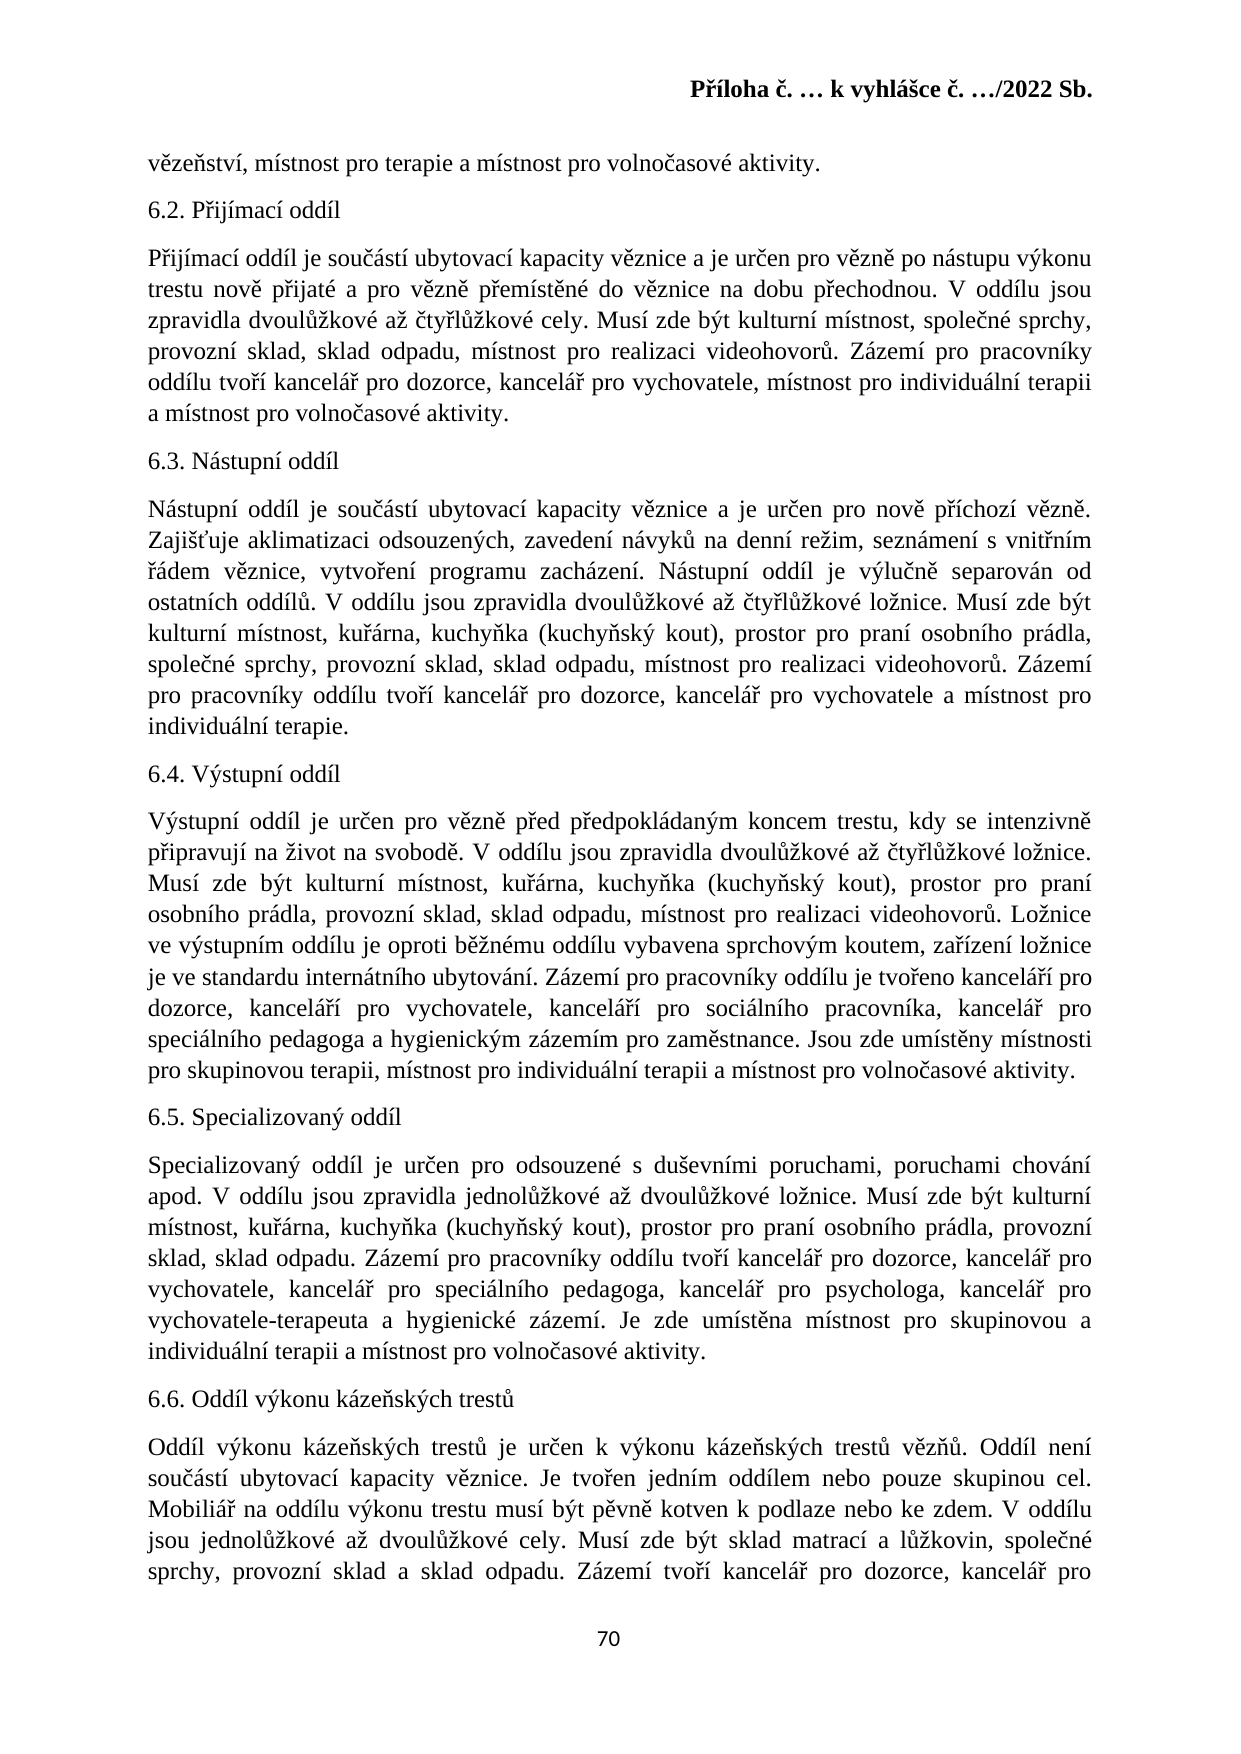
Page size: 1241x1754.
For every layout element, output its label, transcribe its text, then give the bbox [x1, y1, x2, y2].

text Výstupní oddíl je určen pro vězně před předpokládaným koncem trestu, kdy se intenzivně připravují na život na svobodě. V oddílu jsou zpravidla dvoulůžkové až čtyřlůžkové ložnice. Musí zde být kulturní místnost, kuřárna, kuchyňka (kuchyňský kout), prostor pro praní osobního prádla, provozní sklad, sklad odpadu, místnost pro realizaci videohovorů. Ložnice ve výstupním oddílu je oproti běžnému oddílu vybavena sprchovým koutem, zařízení ložnice je ve standardu internátního ubytování. Zázemí pro pracovníky oddílu je tvořeno kanceláří pro dozorce, kanceláří pro vychovatele, kanceláří pro sociálního pracovníka, kancelář pro speciálního pedagoga a hygienickým zázemím pro zaměstnance. Jsou zde umístěny místnosti pro skupinovou terapii, místnost pro individuální terapii a místnost pro volnočasové aktivity. [148, 806, 1093, 1083]
text 6.3. Nástupní oddíl [148, 446, 1093, 475]
text 6.4. Výstupní oddíl [148, 759, 1093, 787]
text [148, 148, 1093, 176]
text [148, 1432, 1093, 1585]
text 6.6. Oddíl výkonu kázeňských trestů [148, 1384, 1093, 1413]
text 6.2. Přijímací oddíl [148, 195, 1093, 224]
text Nástupní oddíl je součástí ubytovací kapacity věznice a je určen pro nově příchozí vězně. Zajišťuje aklimatizaci odsouzených, zavedení návyků na denní režim, seznámení s vnitřním řádem věznice, vytvoření programu zacházení. Nástupní oddíl je výlučně separován od ostatních oddílů. V oddílu jsou zpravidla dvoulůžkové až čtyřlůžkové ložnice. Musí zde být kulturní místnost, kuřárna, kuchyňka (kuchyňský kout), prostor pro praní osobního prádla, společné sprchy, provozní sklad, sklad odpadu, místnost pro realizaci videohovorů. Zázemí pro pracovníky oddílu tvoří kancelář pro dozorce, kancelář pro vychovatele a místnost pro individuální terapie. [148, 494, 1093, 740]
text Přijímací oddíl je součástí ubytovací kapacity věznice a je určen pro vězně po nástupu výkonu trestu nově přijaté a pro vězně přemístěné do věznice na dobu přechodnou. V oddílu jsou zpravidla dvoulůžkové až čtyřlůžkové cely. Musí zde být kulturní místnost, společné sprchy, provozní sklad, sklad odpadu, místnost pro realizaci videohovorů. Zázemí pro pracovníky oddílu tvoří kancelář pro dozorce, kancelář pro vychovatele, místnost pro individuální terapii a místnost pro volnočasové aktivity. [148, 243, 1093, 427]
text 6.5. Specializovaný oddíl [148, 1102, 1093, 1131]
text Specializovaný oddíl je určen pro odsouzené s duševními poruchami, poruchami chování apod. V oddílu jsou zpravidla jednolůžkové až dvoulůžkové ložnice. Musí zde být kulturní místnost, kuřárna, kuchyňka (kuchyňský kout), prostor pro praní osobního prádla, provozní sklad, sklad odpadu. Zázemí pro pracovníky oddílu tvoří kancelář pro dozorce, kancelář pro vychovatele, kancelář pro speciálního pedagoga, kancelář pro psychologa, kancelář pro vychovatele-terapeuta a hygienické zázemí. Je zde umístěna místnost pro skupinovou a individuální terapii a místnost pro volnočasové aktivity. [148, 1150, 1093, 1365]
